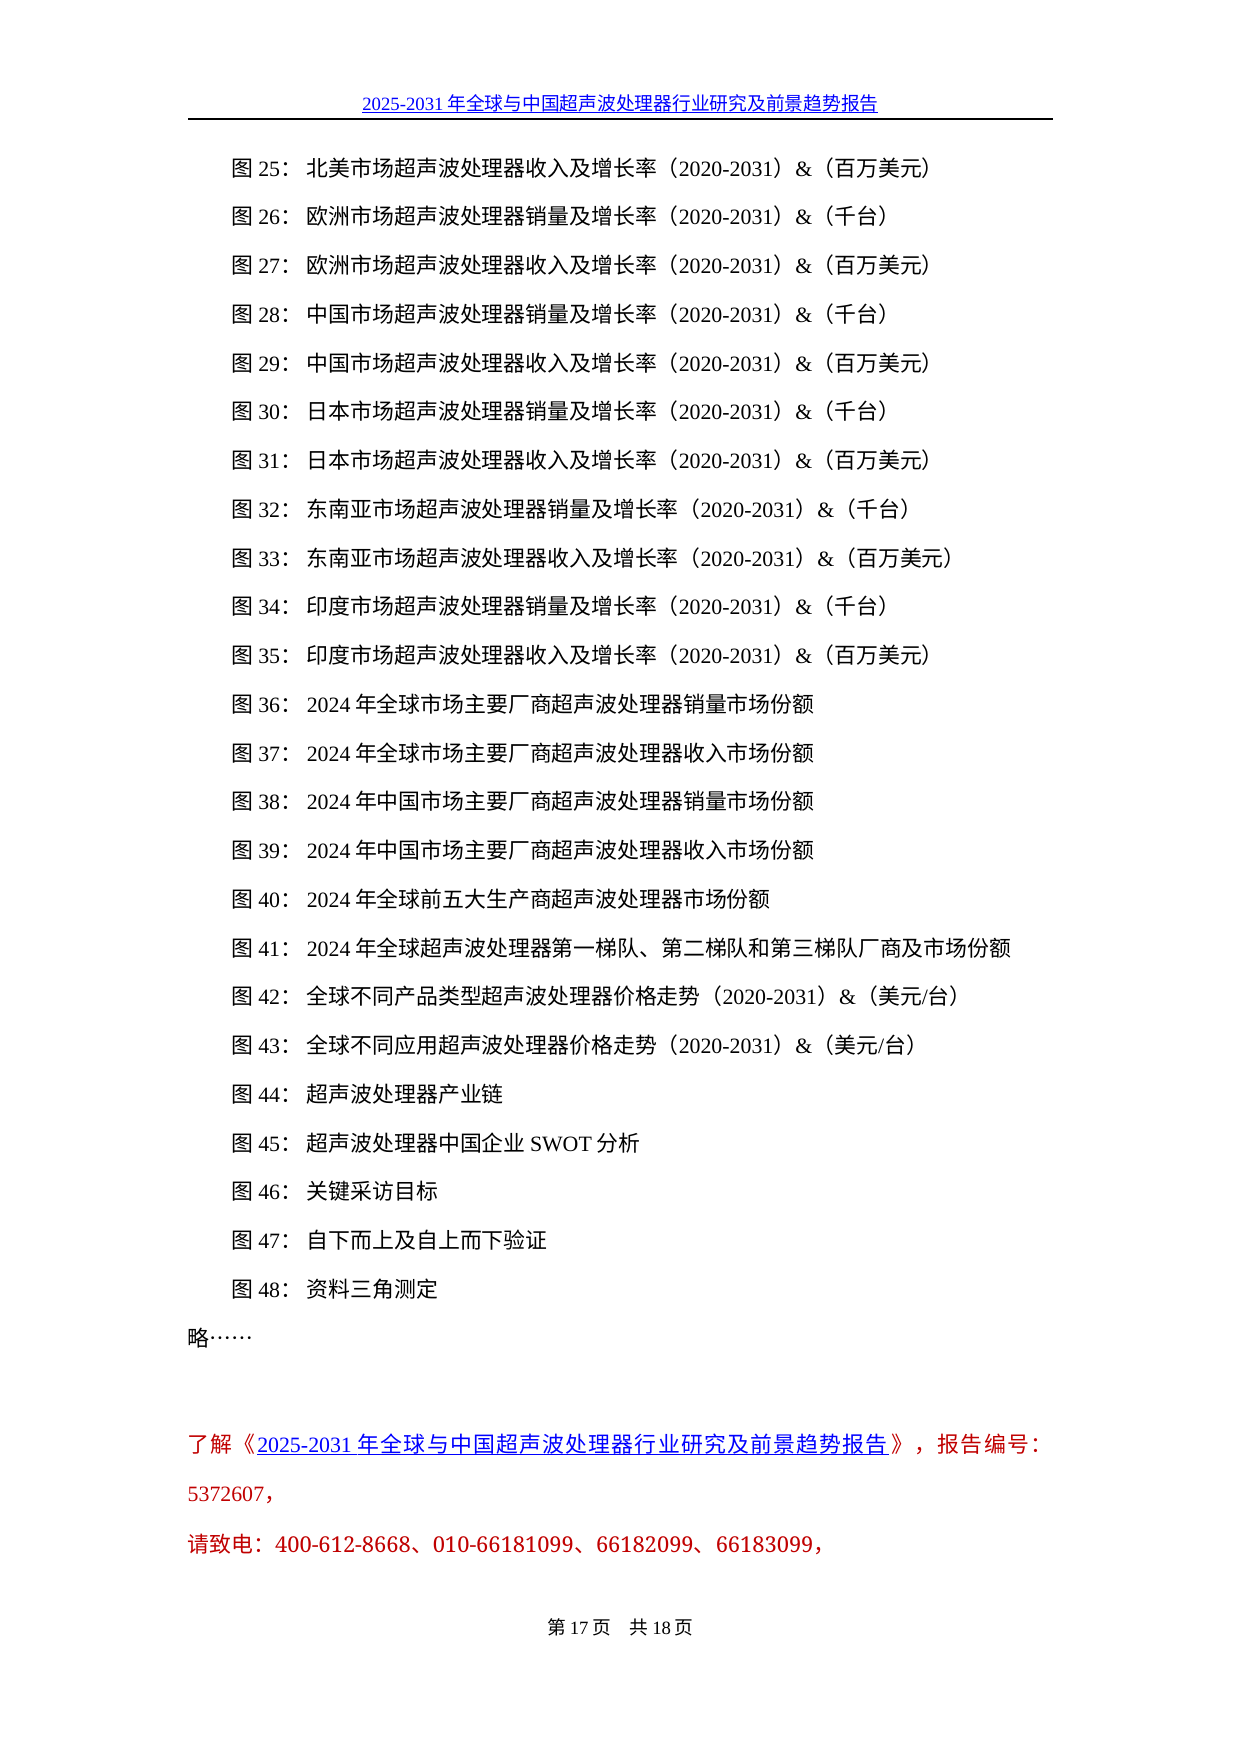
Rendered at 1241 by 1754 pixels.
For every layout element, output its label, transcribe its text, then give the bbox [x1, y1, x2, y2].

text 请致电：400-612-8668、010-66181099、66182099、66183099， [187, 1527, 1053, 1559]
text 了解《2025-2031年全球与中国超声波处理器行业研究及前景趋势报告》，报告编号：5372607， [187, 1427, 1053, 1508]
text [187, 150, 1053, 1353]
